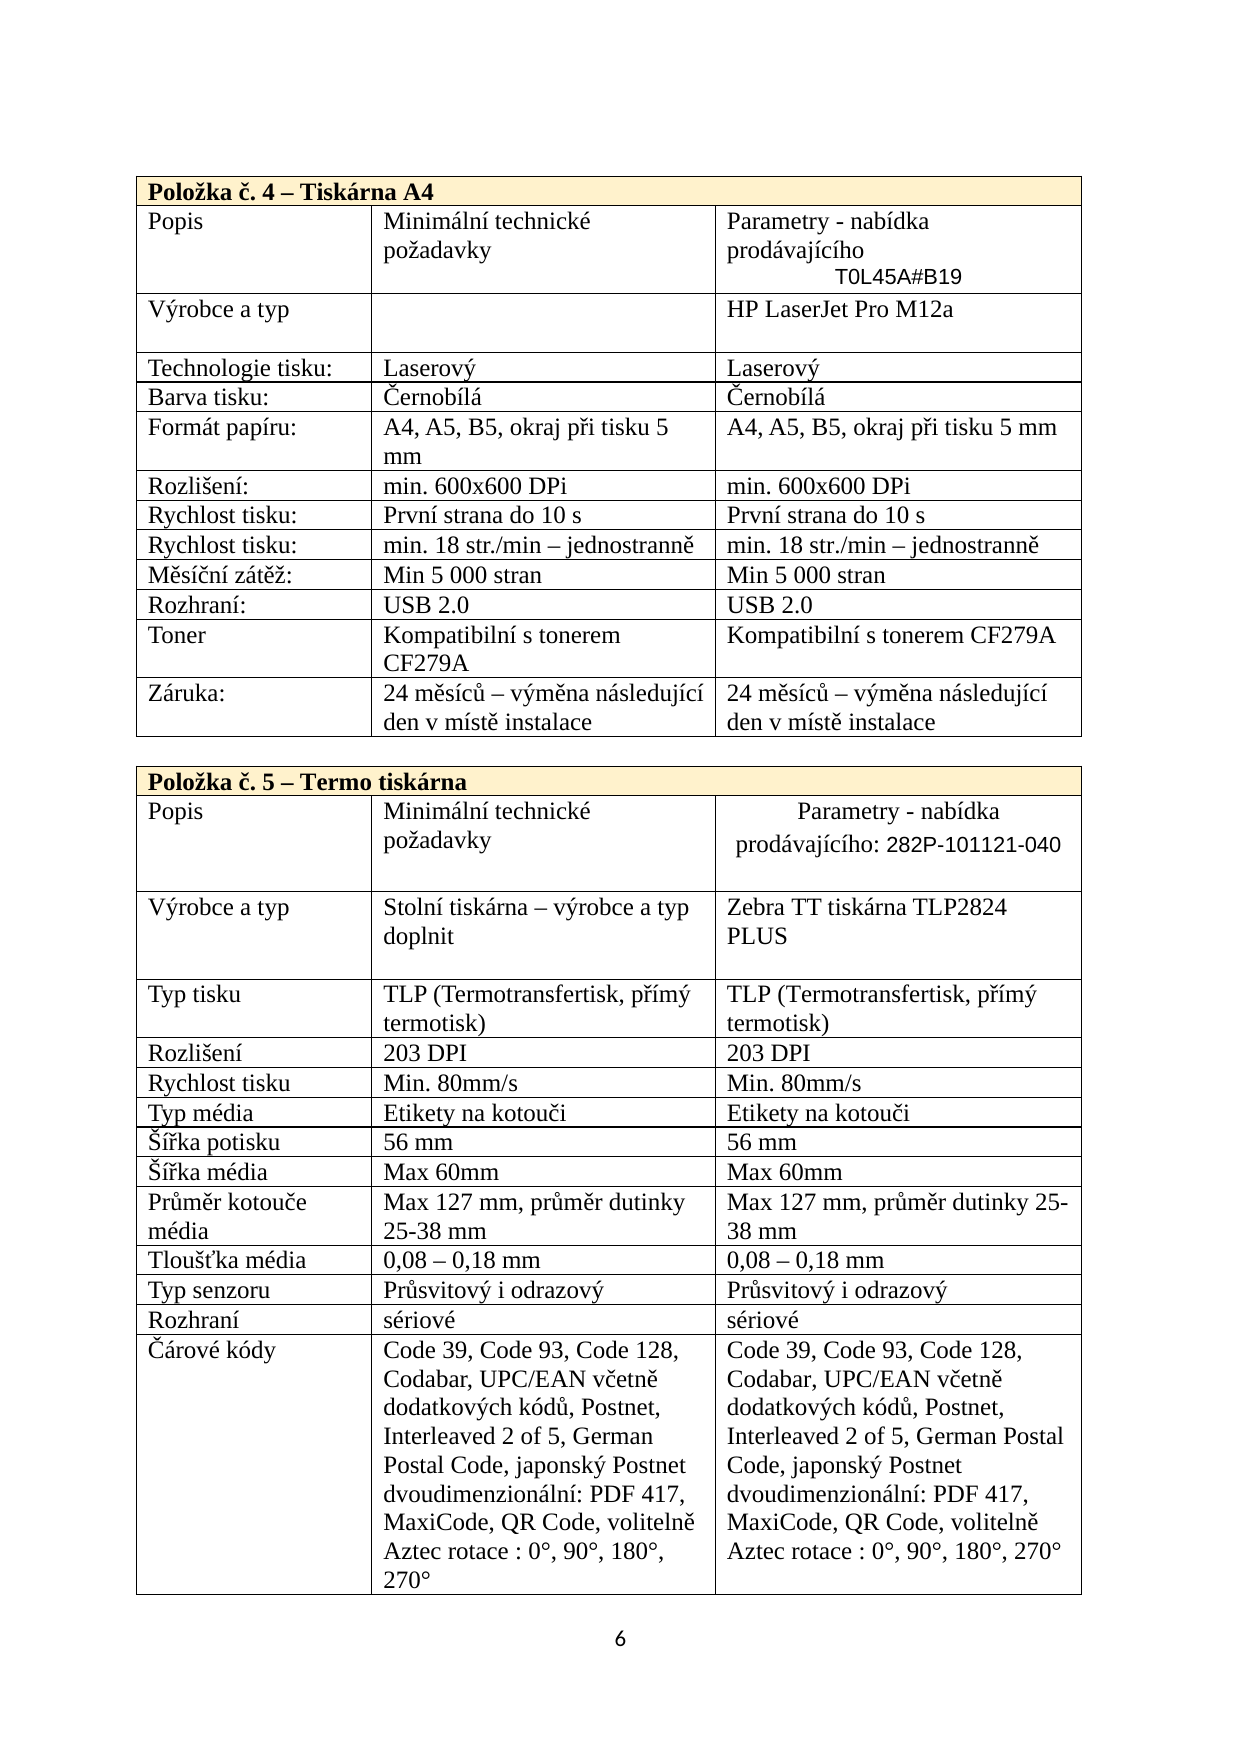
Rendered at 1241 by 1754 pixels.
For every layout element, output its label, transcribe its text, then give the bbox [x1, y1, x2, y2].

table_cell USB 2.0 [716, 590, 1081, 619]
table_cell USB 2.0 [372, 590, 715, 619]
table_cell Černobílá [372, 383, 715, 411]
table_cell Kompatibilní s tonerem CF279A [372, 620, 715, 677]
table_cell Průměr kotouče média [137, 1187, 371, 1244]
table_cell Šířka média [137, 1157, 371, 1186]
table_header Položka č. 4 – Tiskárna A4 [137, 177, 1081, 205]
table_cell Popis [137, 206, 371, 293]
table_cell Záruka: [137, 678, 371, 736]
table_cell HP LaserJet Pro M12a [716, 294, 1081, 352]
table_cell Rozlišení [137, 1038, 371, 1067]
table_cell sériové [372, 1305, 715, 1334]
table_cell TLP (Termotransfertisk, přímý termotisk) [716, 980, 1081, 1037]
table_cell Typ média [137, 1098, 371, 1126]
table_cell 203 DPI [372, 1038, 715, 1067]
table_cell Barva tisku: [137, 383, 371, 411]
table_cell Rychlost tisku: [137, 501, 371, 529]
table_cell Popis [137, 796, 371, 891]
table_cell První strana do 10 s [372, 501, 715, 529]
table_cell Rozlišení: [137, 471, 371, 499]
table_cell Code 39, Code 93, Code 128, Codabar, UPC/EAN včetně dodatkových kódů, Postnet, Interleaved 2 of 5, German Postal Code, japonský Postnet dvoudimenzionální: PDF 417, MaxiCode, QR Code, volitelně Aztec rotace : 0°, 90°, 180°, 270° [372, 1335, 715, 1594]
table_cell Měsíční zátěž: [137, 560, 371, 589]
table_cell Typ senzoru [137, 1275, 371, 1304]
table_cell min. 18 str./min – jednostranně [372, 530, 715, 559]
table_cell Typ tisku [137, 980, 371, 1037]
table_cell Kompatibilní s tonerem CF279A [716, 620, 1081, 677]
table_cell min. 18 str./min – jednostranně [716, 530, 1081, 559]
table_cell Průsvitový i odrazový [372, 1275, 715, 1304]
table_cell Technologie tisku: [137, 353, 371, 381]
table_cell Laserový [372, 353, 715, 381]
table_cell Výrobce a typ [137, 892, 371, 978]
table_cell Toner [137, 620, 371, 677]
table_cell Min 5 000 stran [372, 560, 715, 589]
table_cell Šířka potisku [137, 1128, 371, 1156]
table_cell Zebra TT tiskárna TLP2824 PLUS [716, 892, 1081, 978]
table_cell Max 127 mm, průměr dutinky 25-38 mm [372, 1187, 715, 1244]
table_cell A4, A5, B5, okraj při tisku 5 mm [372, 412, 715, 470]
table_cell 24 měsíců – výměna následující den v místě instalace [716, 678, 1081, 736]
table_cell Černobílá [716, 383, 1081, 411]
table_cell Min. 80mm/s [716, 1068, 1081, 1097]
table_cell 0,08 – 0,18 mm [372, 1246, 715, 1274]
table_cell Stolní tiskárna – výrobce a typ doplnit [372, 892, 715, 978]
table_cell Max 60mm [716, 1157, 1081, 1186]
table_cell 24 měsíců – výměna následující den v místě instalace [372, 678, 715, 736]
table_cell Min. 80mm/s [372, 1068, 715, 1097]
table_cell 0,08 – 0,18 mm [716, 1246, 1081, 1274]
table_cell Laserový [716, 353, 1081, 381]
table_cell Výrobce a typ [137, 294, 371, 352]
table_cell Minimální technické požadavky [372, 206, 715, 293]
table_cell Čárové kódy [137, 1335, 371, 1594]
table_cell Formát papíru: [137, 412, 371, 470]
table_cell Rozhraní: [137, 590, 371, 619]
table_cell Parametry - nabídka prodávajícího: 282P-101121-040 [716, 796, 1081, 891]
table_cell Rychlost tisku: [137, 530, 371, 559]
table_header Položka č. 5 – Termo tiskárna [137, 767, 1081, 795]
table_cell Parametry - nabídka prodávajícího T0L45A#B19 [716, 206, 1081, 293]
table_cell Tloušťka média [137, 1246, 371, 1274]
table_cell Max 60mm [372, 1157, 715, 1186]
table_cell [372, 294, 715, 352]
table_cell Max 127 mm, průměr dutinky 25-38 mm [716, 1187, 1081, 1244]
table_cell 56 mm [372, 1128, 715, 1156]
table_cell 203 DPI [716, 1038, 1081, 1067]
table_cell Rozhraní [137, 1305, 371, 1334]
table_cell Rychlost tisku [137, 1068, 371, 1097]
table_cell Min 5 000 stran [716, 560, 1081, 589]
table_cell min. 600x600 DPi [372, 471, 715, 499]
table_cell První strana do 10 s [716, 501, 1081, 529]
table_cell sériové [716, 1305, 1081, 1334]
table_cell TLP (Termotransfertisk, přímý termotisk) [372, 980, 715, 1037]
table_cell Minimální technické požadavky [372, 796, 715, 891]
table_cell Etikety na kotouči [372, 1098, 715, 1126]
table_cell 56 mm [716, 1128, 1081, 1156]
table_cell Etikety na kotouči [716, 1098, 1081, 1126]
table_cell A4, A5, B5, okraj při tisku 5 mm [716, 412, 1081, 470]
table_cell Code 39, Code 93, Code 128, Codabar, UPC/EAN včetně dodatkových kódů, Postnet, Interleaved 2 of 5, German Postal Code, japonský Postnet dvoudimenzionální: PDF 417, MaxiCode, QR Code, volitelně Aztec rotace : 0°, 90°, 180°, 270° [716, 1335, 1081, 1594]
table_cell min. 600x600 DPi [716, 471, 1081, 499]
table_cell Průsvitový i odrazový [716, 1275, 1081, 1304]
